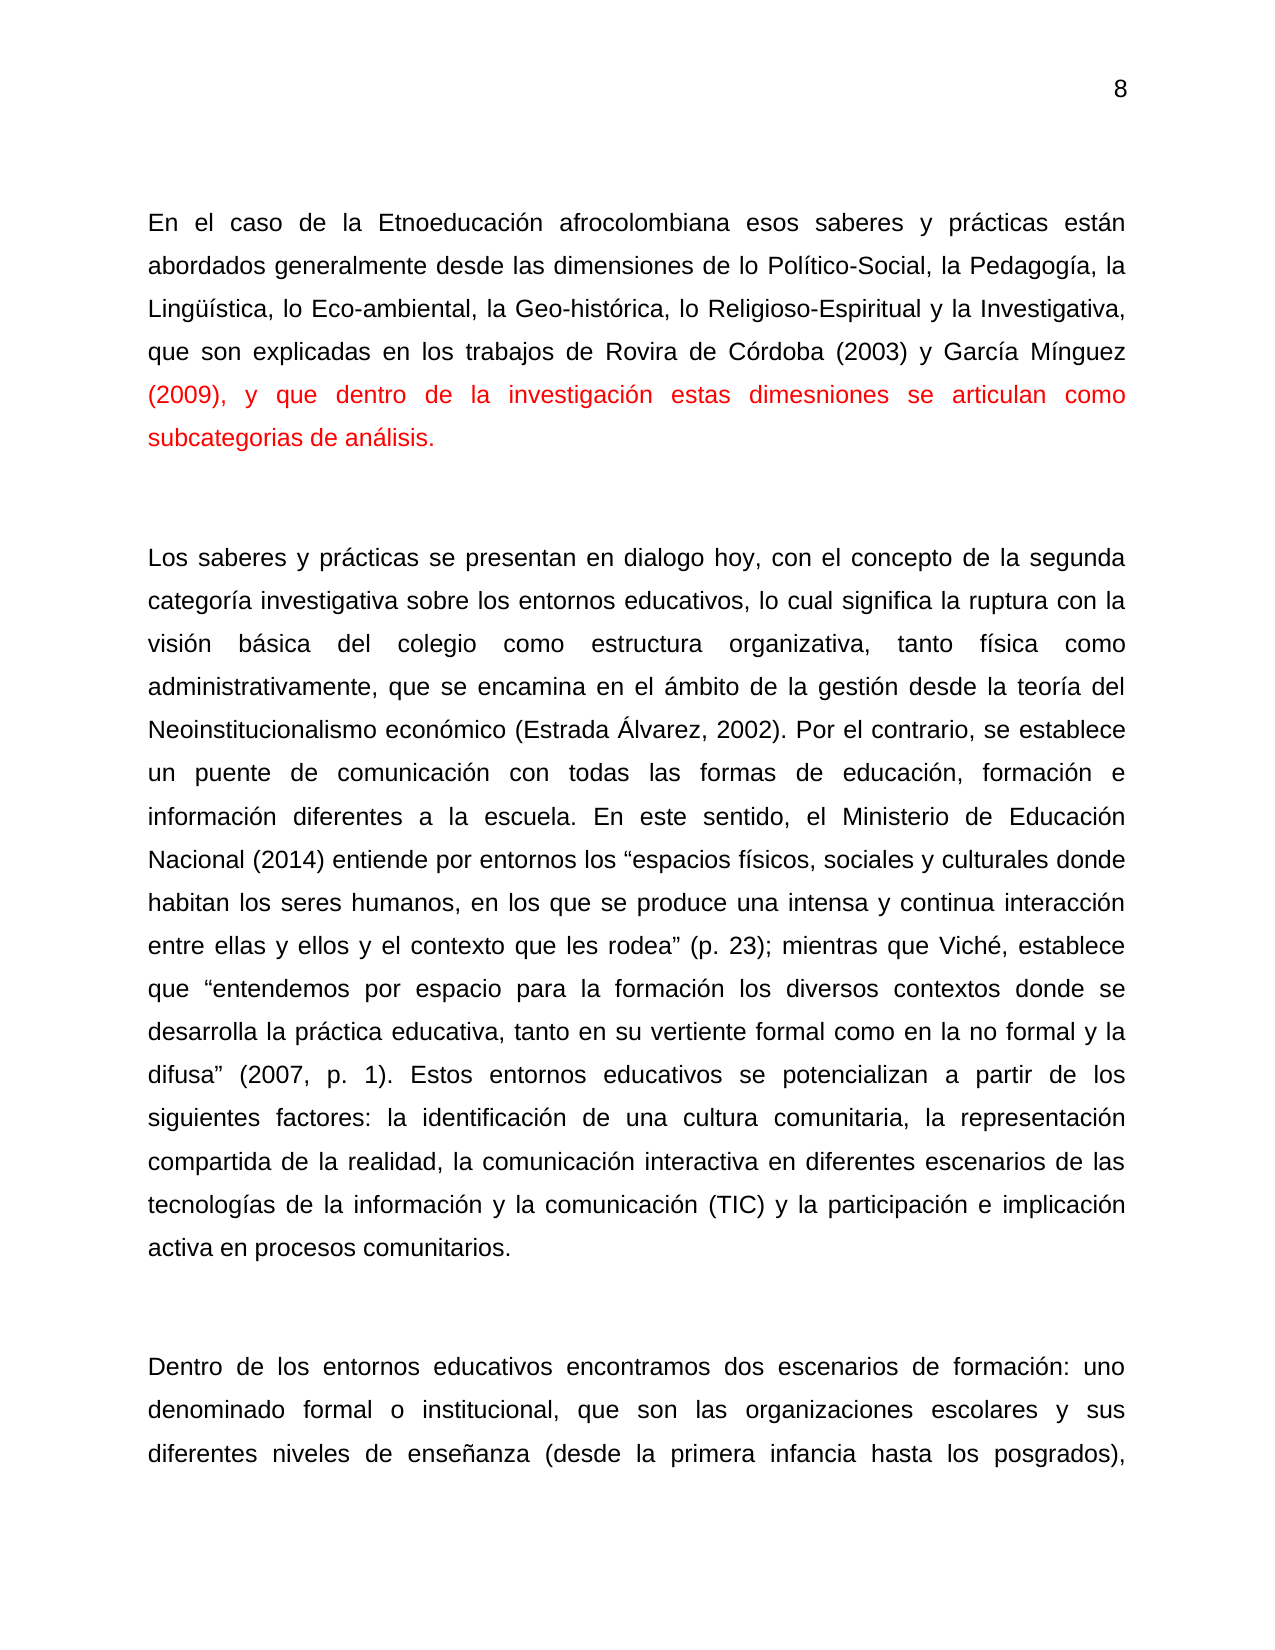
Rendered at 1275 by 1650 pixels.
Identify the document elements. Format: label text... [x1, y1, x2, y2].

text Los saberes y prácticas se presentan en dialogo hoy, con el concepto de la segunda categoría investigativa sobre los entornos educativos, lo cual significa la ruptura con la visión básica del colegio como estructura organizativa, tanto física como administrativamente, que se encamina en el ámbito de la gestión desde la teoría del Neoinstitucionalismo económico (Estrada Álvarez, 2002). Por el contrario, se establece un puente de comunicación con todas las formas de educación, formación e información diferentes a la escuela. En este sentido, el Ministerio de Educación Nacional (2014) entiende por entornos los “espacios físicos, sociales y culturales donde habitan los seres humanos, en los que se produce una intensa y continua interacción entre ellas y ellos y el contexto que les rodea” (p. 23); mientras que Viché, establece que “entendemos por espacio para la formación los diversos contextos donde se desarrolla la práctica educativa, tanto en su vertiente formal como en la no formal y la difusa” (2007, p. 1). Estos entornos educativos se potencializan a partir de los siguientes factores: la identificación de una cultura comunitaria, la representación compartida de la realidad, la comunicación interactiva en diferentes escenarios de las tecnologías de la información y la comunicación (TIC) y la participación e implicación activa en procesos comunitarios. [148, 543, 1127, 1261]
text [148, 1352, 1127, 1467]
text En el caso de la Etnoeducación afrocolombiana esos saberes y prácticas están abordados generalmente desde las dimensiones de lo Político-Social, la Pedagogía, la Lingüística, lo Eco-ambiental, la Geo-histórica, lo Religioso-Espiritual y la Investigativa, que son explicadas en los trabajos de Rovira de Córdoba (2003) y García Mínguez (2009), y que dentro de la investigación estas dimesniones se articulan como subcategorias de análisis. [148, 207, 1127, 452]
